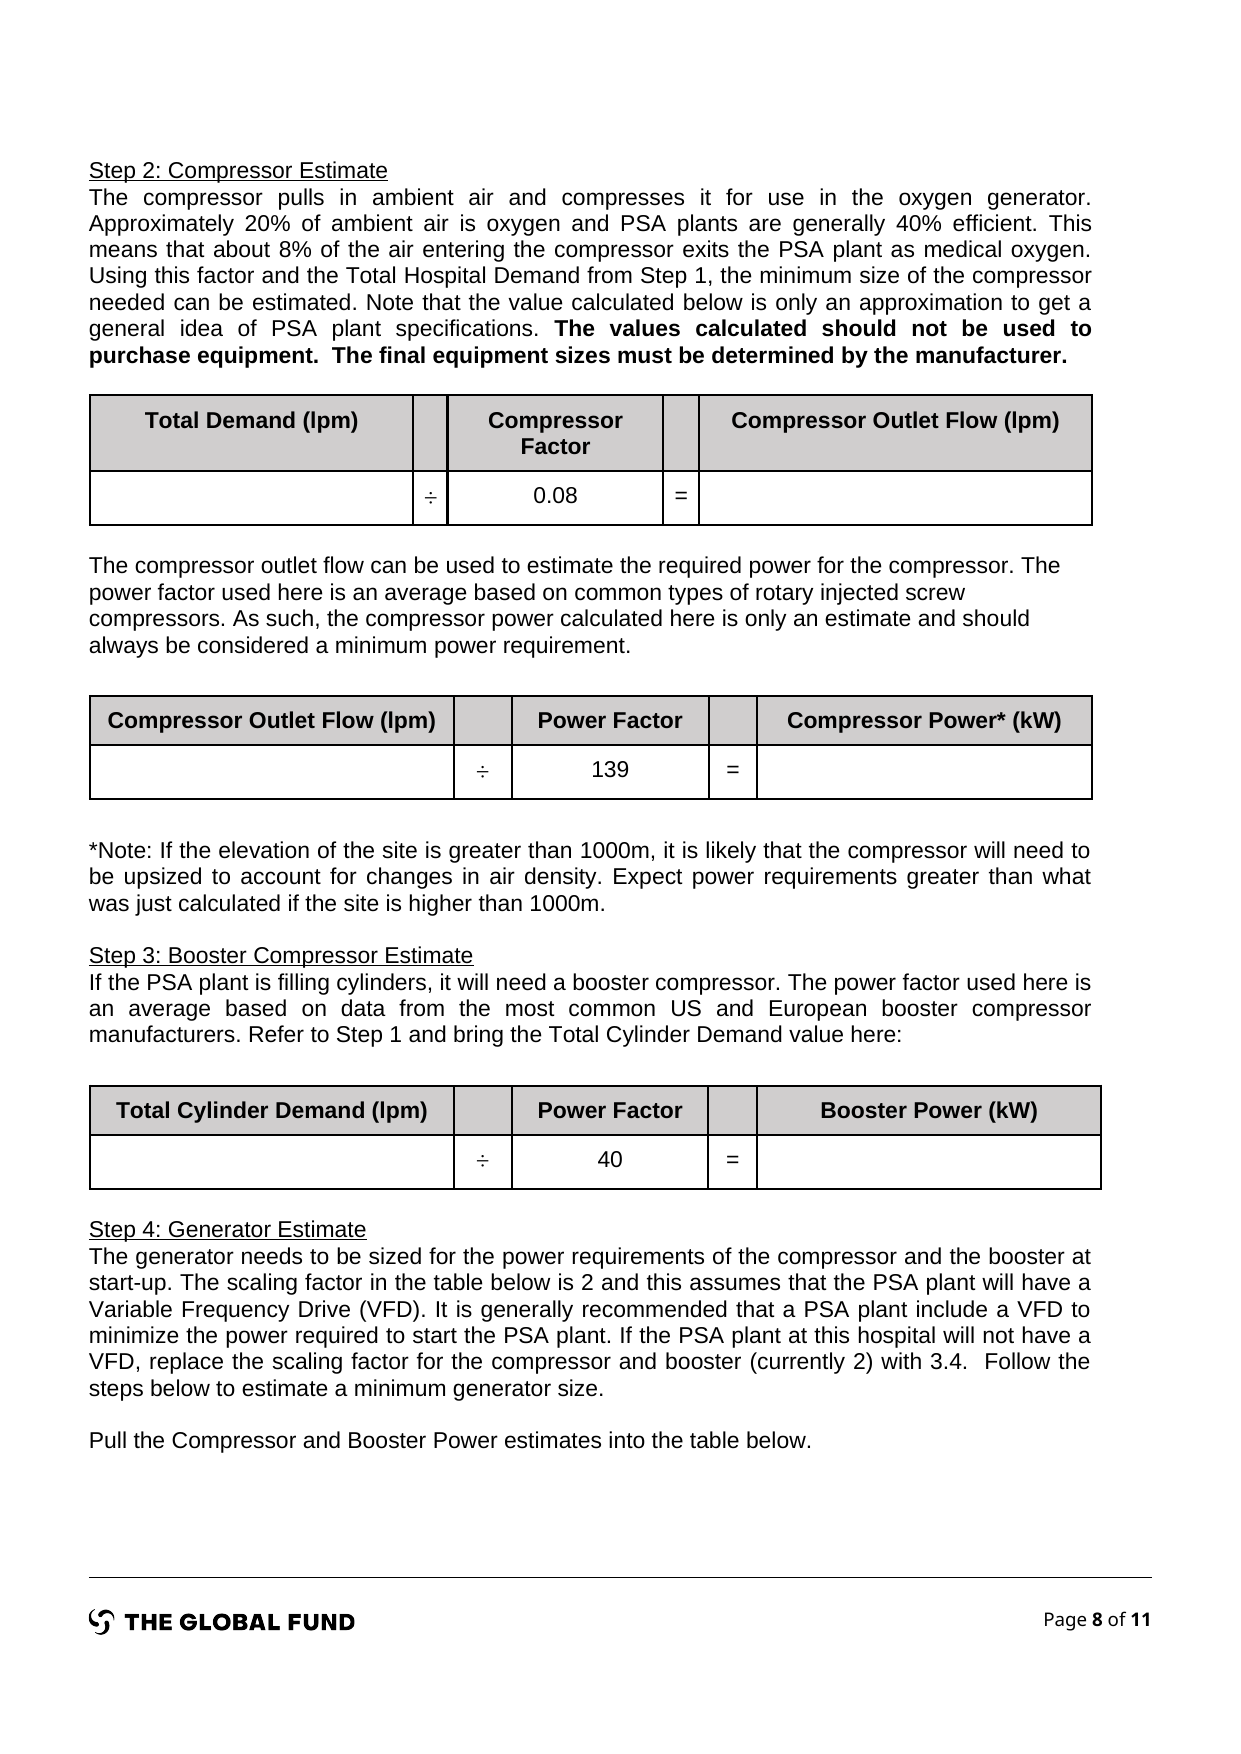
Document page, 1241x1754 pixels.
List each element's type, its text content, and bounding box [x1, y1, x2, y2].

text *Note: If the elevation of the site is greater than 1000m, it is likely that the compressor will need to be upsized to account for changes in air density. Expect power requirements greater than what was just calculated if the site is higher than 1000m. [89, 837, 1092, 916]
table_cell 40 [513, 1136, 707, 1188]
table_header Booster Power (kW) [758, 1087, 1100, 1134]
table_header [664, 396, 698, 470]
table_cell [91, 1136, 453, 1188]
table_cell = [664, 472, 698, 524]
table_header [455, 697, 511, 744]
table_header [710, 697, 756, 744]
table_cell [414, 472, 446, 524]
text Step 4: Generator Estimate [89, 1216, 1092, 1243]
table_cell [91, 746, 453, 798]
table_header [709, 1087, 756, 1134]
table_cell = [710, 746, 756, 798]
text The compressor pulls in ambient air and compresses it for use in the oxygen generator. Approximately 20% of ambient air is oxygen and PSA plants are generally 40% efficient. This means that about 8% of the air entering the compressor exits the PSA plant as medical oxygen. Using this factor and the Total Hospital Demand from Step 1, the minimum size of the compressor needed can be estimated. Note that the value calculated below is only an approximation to get a general idea of PSA plant specifications. The values calculated should not be used to purchase equipment. The final equipment sizes must be determined by the manufacturer. [89, 183, 1092, 368]
table_header Power Factor [513, 1087, 707, 1134]
table_cell = [709, 1136, 756, 1188]
text The compressor outlet flow can be used to estimate the required power for the compressor. The power factor used here is an average based on common types of rotary injected screw compressors. As such, the compressor power calculated here is only an estimate and should always be considered a minimum power requirement. [89, 552, 1092, 658]
text The generator needs to be sized for the power requirements of the compressor and the booster at start-up. The scaling factor in the table below is 2 and this assumes that the PSA plant will have a Variable Frequency Drive (VFD). It is generally recommended that a PSA plant include a VFD to minimize the power required to start the PSA plant. If the PSA plant at this hospital will not have a VFD, replace the scaling factor for the compressor and booster (currently 2) with 3.4. Follow the steps below to estimate a minimum generator size. [89, 1243, 1092, 1401]
table_header [455, 1087, 511, 1134]
picture [88, 1609, 355, 1635]
table_header Total Cylinder Demand (lpm) [91, 1087, 453, 1134]
table_header Compressor Power* (kW) [758, 697, 1091, 744]
table_header Compressor Outlet Flow (lpm) [700, 396, 1091, 470]
table_cell 139 [513, 746, 708, 798]
table_cell [758, 746, 1091, 798]
table_header [414, 396, 446, 470]
text If the PSA plant is filling cylinders, it will need a booster compressor. The power factor used here is an average based on data from the most common US and European booster compressor manufacturers. Refer to Step 1 and bring the Total Cylinder Demand value here: [89, 969, 1092, 1048]
table_cell [455, 746, 511, 798]
table_header Total Demand (lpm) [91, 396, 412, 470]
table_header Compressor Outlet Flow (lpm) [91, 697, 453, 744]
table_header Power Factor [513, 697, 708, 744]
table_cell 0.08 [449, 472, 662, 524]
text Pull the Compressor and Booster Power estimates into the table below. [89, 1427, 1092, 1454]
table_header Compressor Factor [449, 396, 662, 470]
table_cell [455, 1136, 511, 1188]
table_cell [700, 472, 1091, 524]
table_cell [758, 1136, 1100, 1188]
table_cell [91, 472, 412, 524]
text Step 3: Booster Compressor Estimate [89, 942, 1092, 969]
text Step 2: Compressor Estimate [89, 157, 1092, 183]
